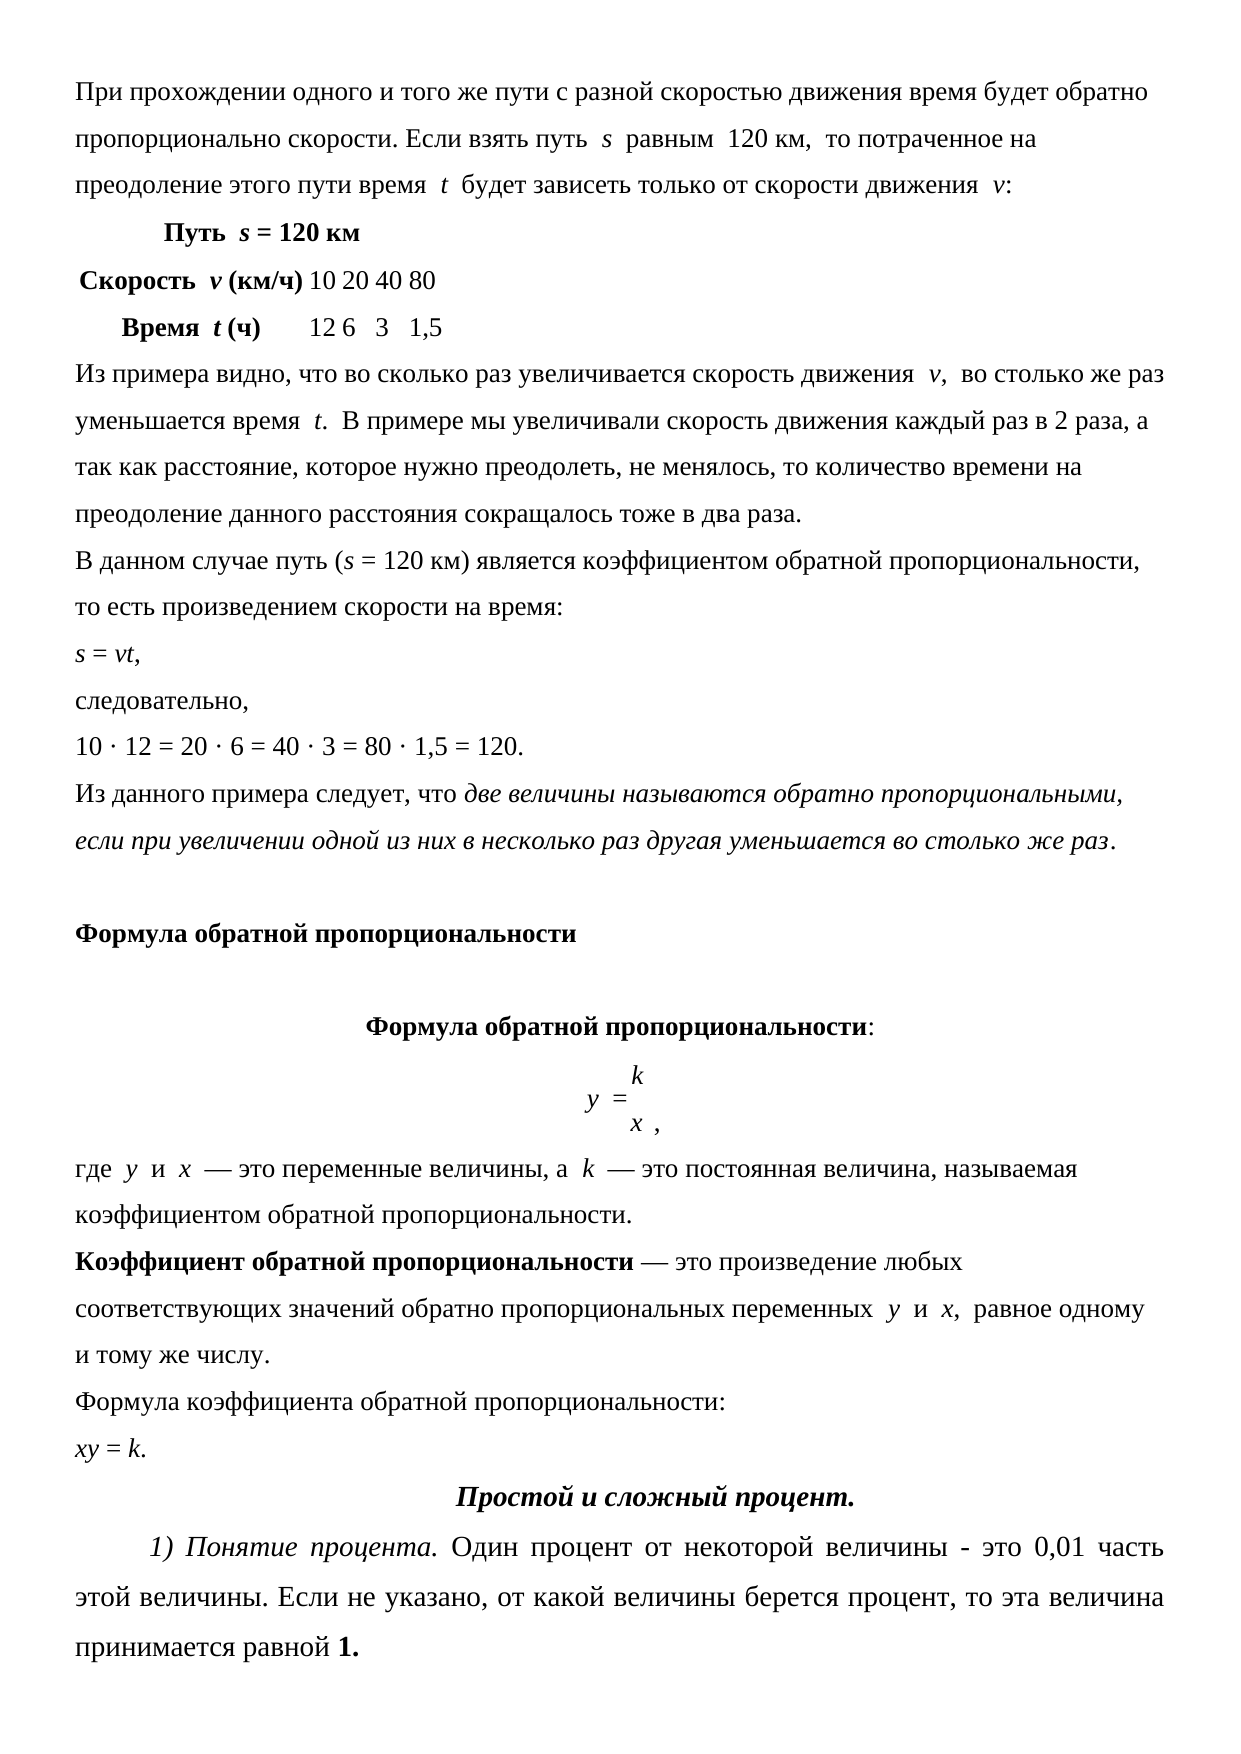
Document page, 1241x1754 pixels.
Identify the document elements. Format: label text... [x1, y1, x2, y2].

text Простой и сложный процент. [75, 1479, 1165, 1512]
text Из данного примера следует, что две величины называются обратно пропорциональными, если при увеличении одной из них в несколько раз другая уменьшается во столько же раз. [75, 777, 1165, 855]
table_cell Скорость v (км/ч) [75, 263, 307, 310]
text Формула обратной пропорциональности [75, 917, 1165, 948]
table_cell Время t (ч) [75, 310, 307, 357]
text Формула обратной пропорциональности: [75, 1011, 1165, 1042]
table_cell 20 [340, 263, 374, 310]
table_cell 3 [374, 310, 407, 357]
table_header y = [580, 1057, 629, 1152]
text где y и x — это переменные величины, а k — это постоянная величина, называемая коэффициентом обратной пропорциональности. [75, 1152, 1165, 1230]
table_cell 1,5 [407, 310, 449, 357]
text следовательно, [75, 684, 1165, 715]
text Из примера видно, что во сколько раз увеличивается скорость движения v, во столько же раз уменьшается время t. В примере мы увеличивали скорость движения каждый раз в 2 раза, а так как расстояние, которое нужно преодолеть, не менялось, то количество времени на преодоление данного расстояния сокращалось тоже в два раза. [75, 357, 1165, 528]
table_header , [647, 1057, 662, 1152]
table_cell 6 [340, 310, 374, 357]
table_cell 80 [407, 263, 449, 310]
table_cell 12 [307, 310, 340, 357]
table_header k [629, 1057, 647, 1104]
table_cell x [629, 1105, 647, 1152]
text 1) Понятие процента. Один процент от некоторой величины - это 0,01 часть этой величины. Если не указано, от какой величины берется процент, то эта величина принимается равной 1. [75, 1529, 1165, 1663]
table_cell 10 [307, 263, 340, 310]
text s = vt, [75, 637, 1165, 668]
text В данном случае путь (s = 120 км) является коэффициентом обратной пропорциональности, то есть произведением скорости на время: [75, 544, 1165, 622]
text Формула коэффициента обратной пропорциональности: [75, 1385, 1165, 1416]
text xy = k. [75, 1432, 1165, 1463]
text 10 · 12 = 20 · 6 = 40 · 3 = 80 · 1,5 = 120. [75, 731, 1165, 762]
text При прохождении одного и того же пути с разной скоростью движения время будет обратно пропорционально скорости. Если взять путь s равным 120 км, то потраченное на преодоление этого пути время t будет зависеть только от скорости движения v: [75, 75, 1165, 199]
text Коэффициент обратной пропорциональности — это произведение любых соответствующих значений обратно пропорциональных переменных y и x, равное одному и тому же числу. [75, 1245, 1165, 1370]
table_header Путь s = 120 км [75, 215, 449, 262]
table_cell 40 [374, 263, 407, 310]
